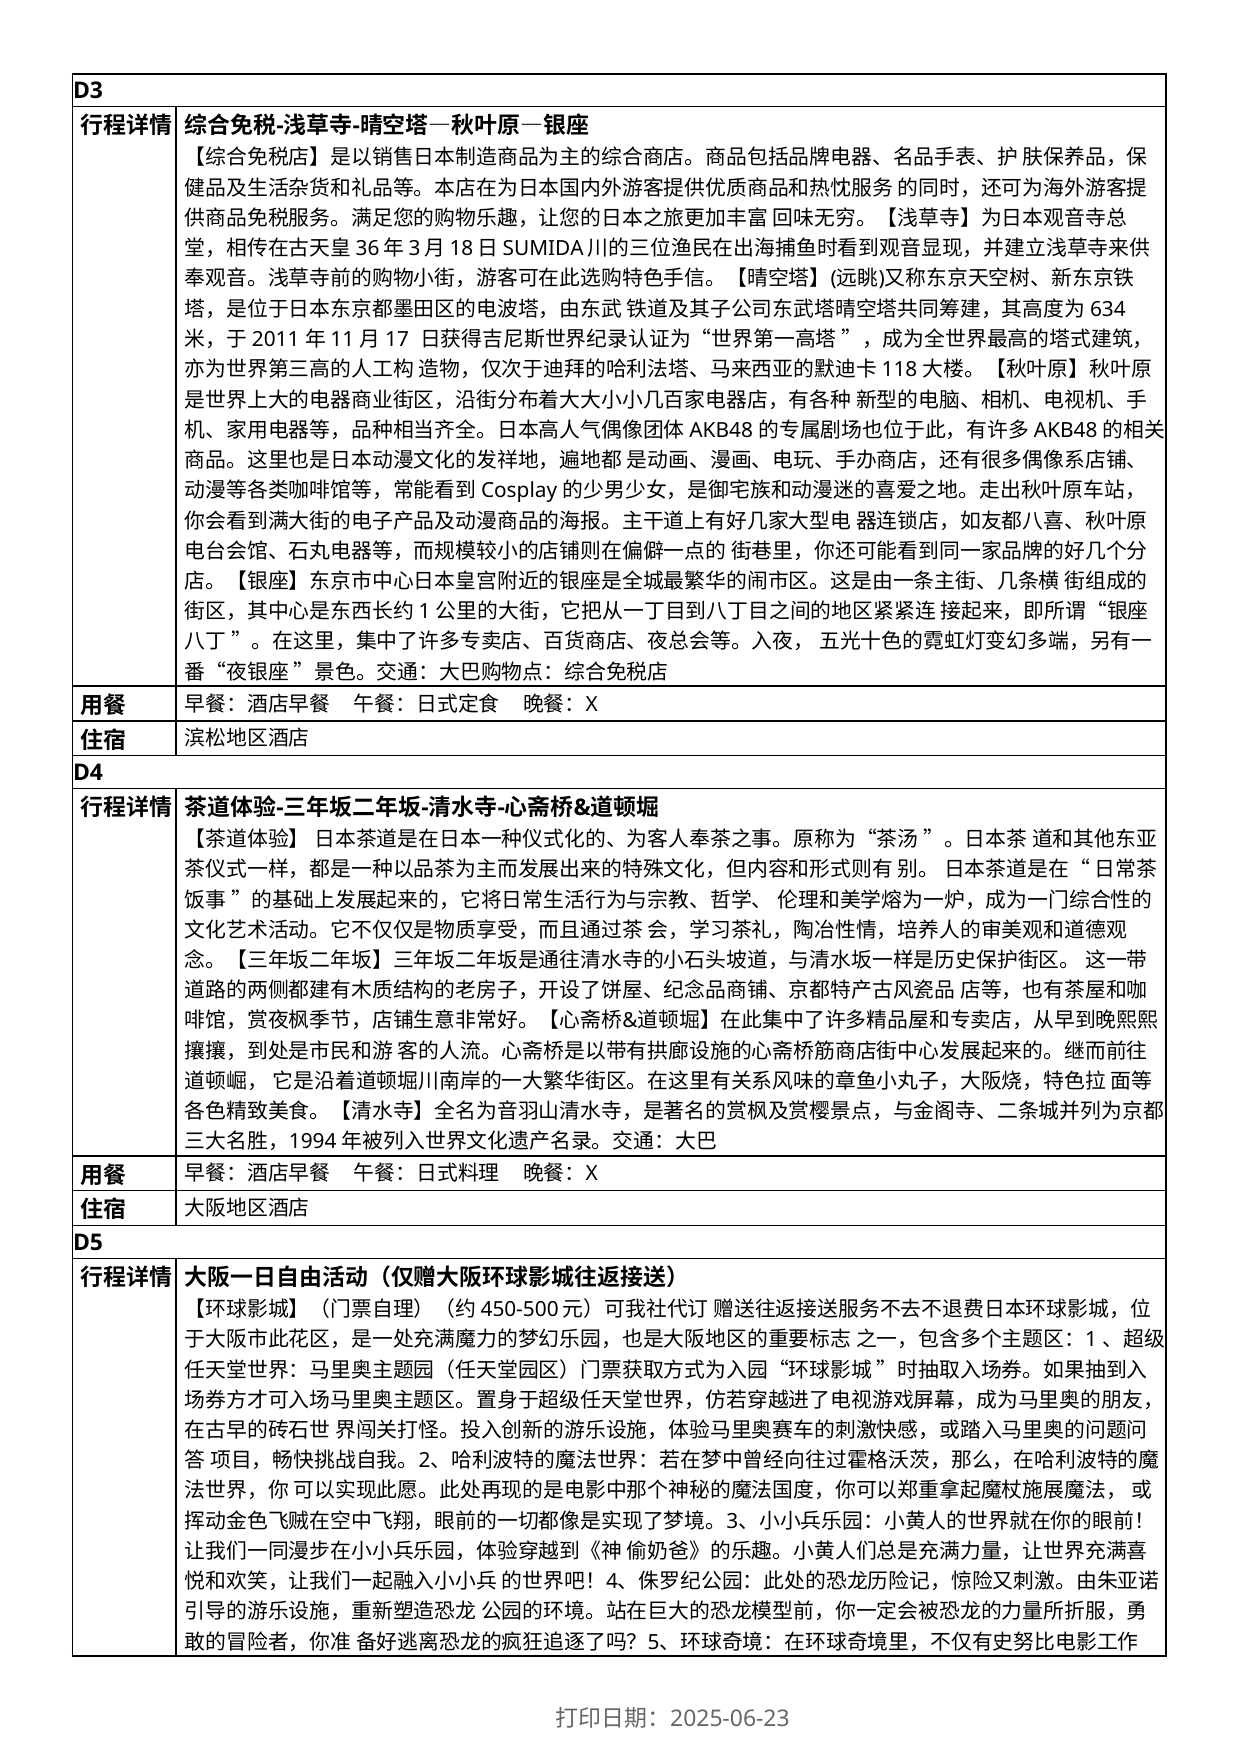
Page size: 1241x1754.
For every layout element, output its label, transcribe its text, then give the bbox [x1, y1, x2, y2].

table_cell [177, 1259, 1165, 1655]
table_cell 早餐：酒店早餐 午餐：日式定食 晚餐：X [177, 687, 1165, 720]
table_cell 大阪地区酒店 [177, 1191, 1165, 1224]
table_cell D3 [73, 75, 1165, 106]
table_cell 综合免税-浅草寺-晴空塔—秋叶原—银座 【综合免税店】是以销售日本制造商品为主的综合商店。商品包括品牌电器、名品手表、护 肤保养品，保健品及生活杂货和礼品等。本店在为日本国内外游客提供优质商品和热忱服务 [177, 107, 1165, 685]
table_cell 行程详情 [73, 107, 175, 685]
table_cell D4 [73, 756, 1165, 788]
table_cell 用餐 [73, 687, 175, 720]
table_cell 滨松地区酒店 [177, 722, 1165, 755]
table_cell 早餐：酒店早餐 午餐：日式料理 晚餐：X [177, 1157, 1165, 1190]
table_cell D5 [73, 1226, 1165, 1257]
table_cell 住宿 [73, 1191, 175, 1224]
table_cell 行程详情 [73, 1259, 175, 1655]
table_cell 住宿 [73, 722, 175, 755]
table_cell 用餐 [73, 1157, 175, 1190]
table_cell 行程详情 [73, 789, 175, 1155]
table_cell 茶道体验-三年坂二年坂-清水寺-心斋桥&道顿堀 【茶道体验】 日本茶道是在日本一种仪式化的、为客人奉茶之事。原称为“茶汤 ”。日本茶 道和其他东亚茶仪式一样，都是一种以品茶为主而发展出来的特殊文化，但内容和形式则有 别。 日本茶道是在“ 日常茶饭事 ”的基础上发展起来的，它将日常生活行为与宗教、哲学、 伦理和美学熔为一炉，成为一门综合性的文化艺术活动。它不仅仅是物质享受，而且通过茶 会，学习茶礼，陶冶性情，培养人的审美观和道德观念。 [177, 789, 1165, 1155]
